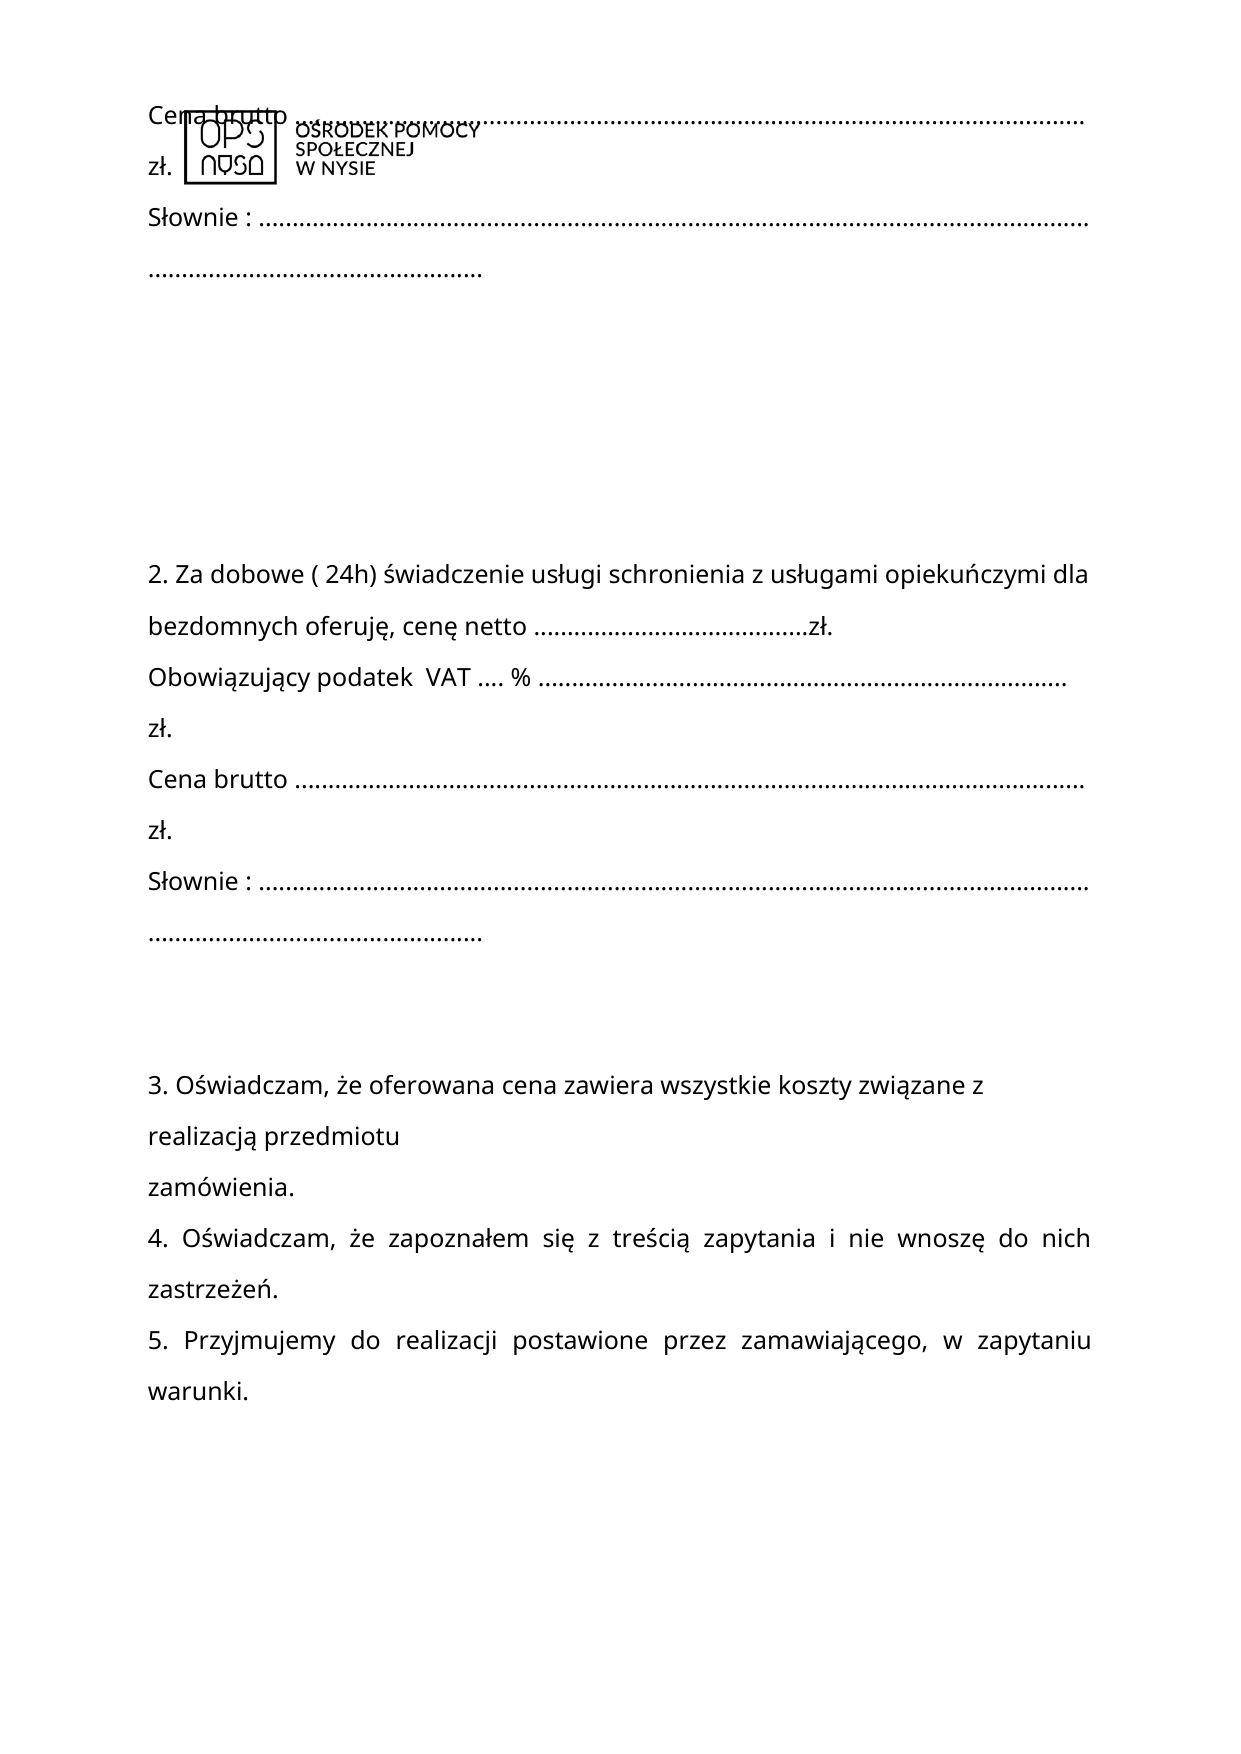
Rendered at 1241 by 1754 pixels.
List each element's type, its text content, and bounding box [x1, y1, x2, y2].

text 3. Oświadczam, że oferowana cena zawiera wszystkie koszty związane z realizacją przedmiotu [148, 1068, 1093, 1153]
text 4. Oświadczam, że zapoznałem się z treścią zapytania i nie wnoszę do nich zastrzeżeń. [148, 1221, 1093, 1306]
picture [147, 73, 517, 221]
text Słownie : .............................................................................................................................................................................. [148, 863, 1093, 948]
text Cena brutto ...................................................................................................................... zł. [148, 761, 1093, 846]
text zamówienia. [148, 1170, 1093, 1204]
text Cena brutto ...................................................................................................................... zł. [148, 98, 1093, 183]
text 2. Za dobowe ( 24h) świadczenie usługi schronienia z usługami opiekuńczymi dla bezdomnych oferuję, cenę netto .........................................zł. [148, 557, 1093, 642]
text 5. Przyjmujemy do realizacji postawione przez zamawiającego, w zapytaniu warunki. [148, 1323, 1093, 1408]
text Obowiązujący podatek VAT .... % ............................................................................... zł. [148, 659, 1093, 744]
text Słownie : .............................................................................................................................................................................. [148, 200, 1093, 285]
